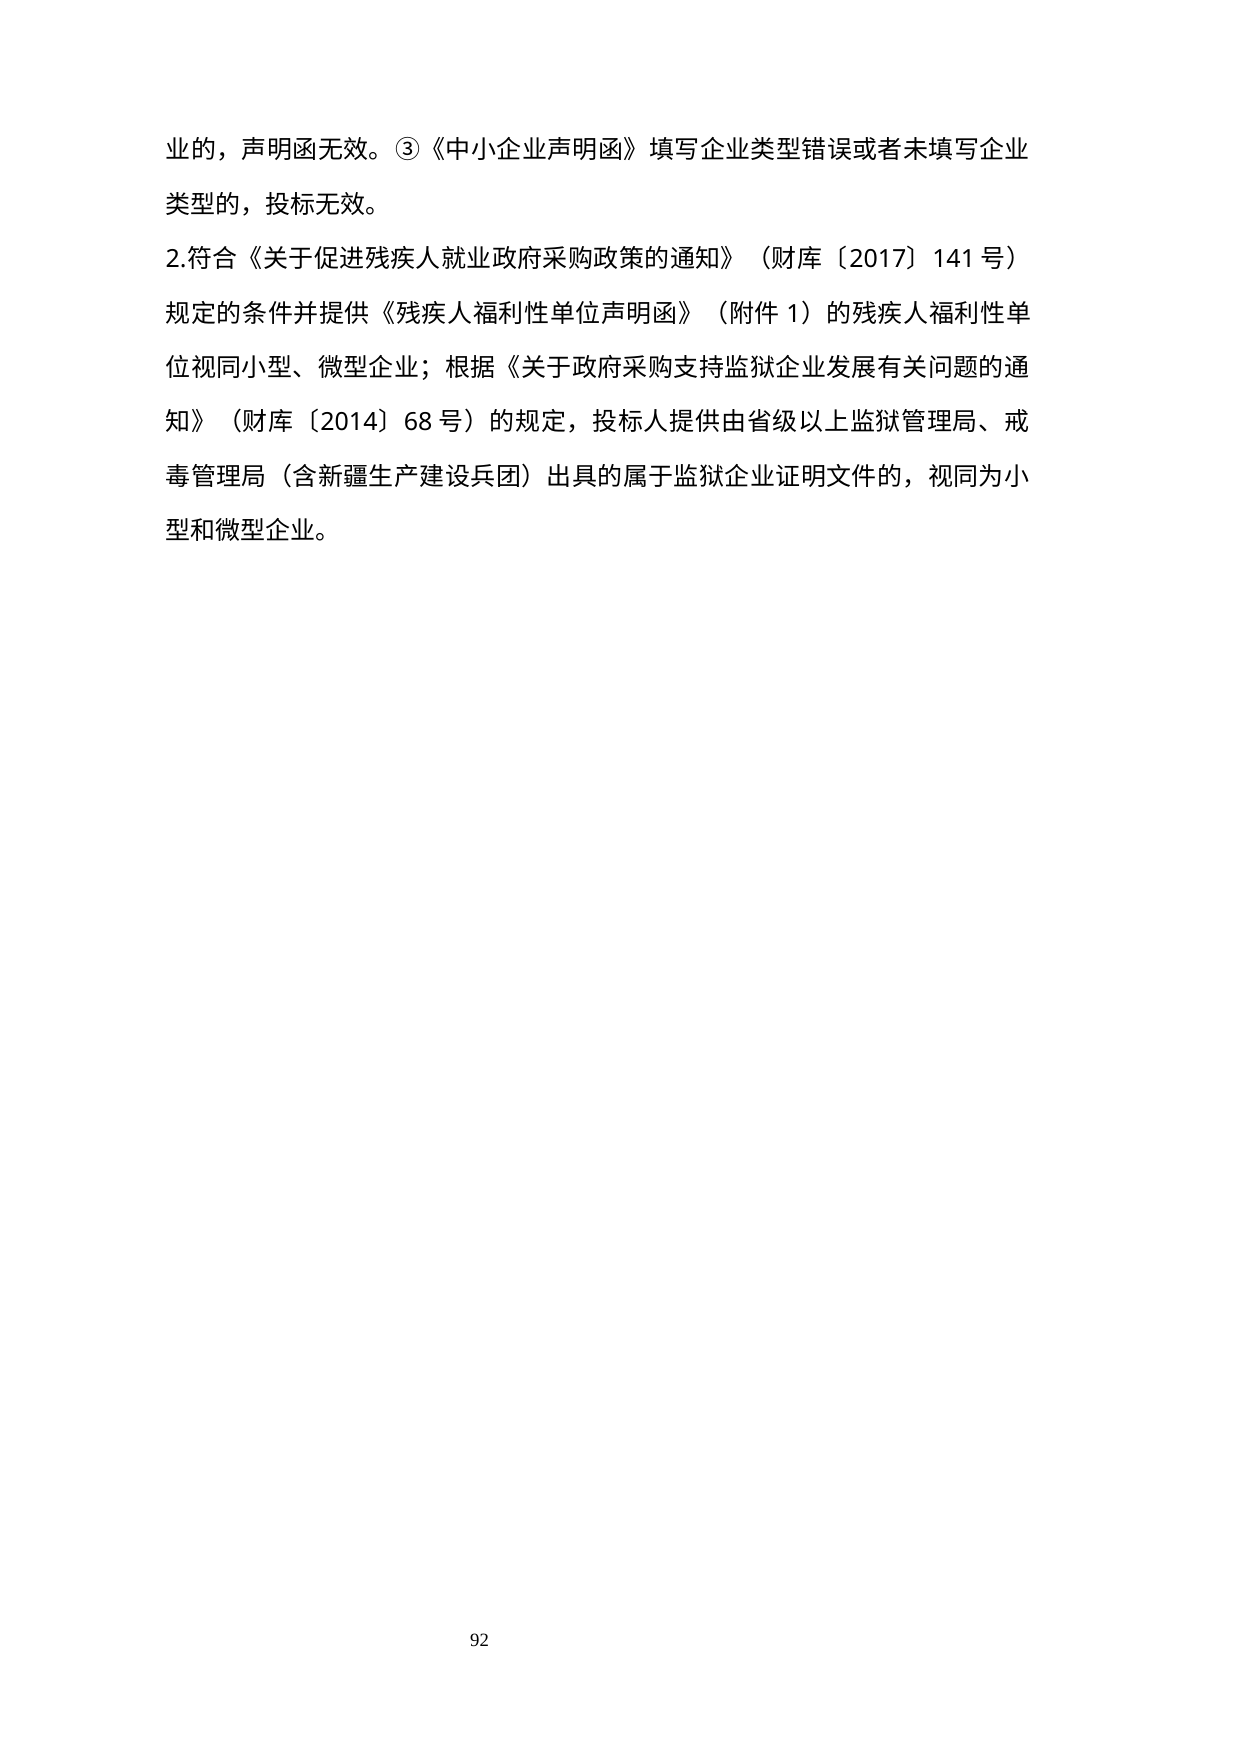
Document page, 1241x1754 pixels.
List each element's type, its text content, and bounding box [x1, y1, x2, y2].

text 2.符合《关于促进残疾人就业政府采购政策的通知》（财库〔2017〕141号）规定的条件并提供《残疾人福利性单位声明函》（附件1）的残疾人福利性单位视同小型、微型企业；根据《关于政府采购支持监狱企业发展有关问题的通知》（财库〔2014〕68号）的规定，投标人提供由省级以上监狱管理局、戒毒管理局（含新疆生产建设兵团）出具的属于监狱企业证明文件的，视同为小型和微型企业。 [165, 239, 1031, 547]
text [165, 130, 1031, 221]
